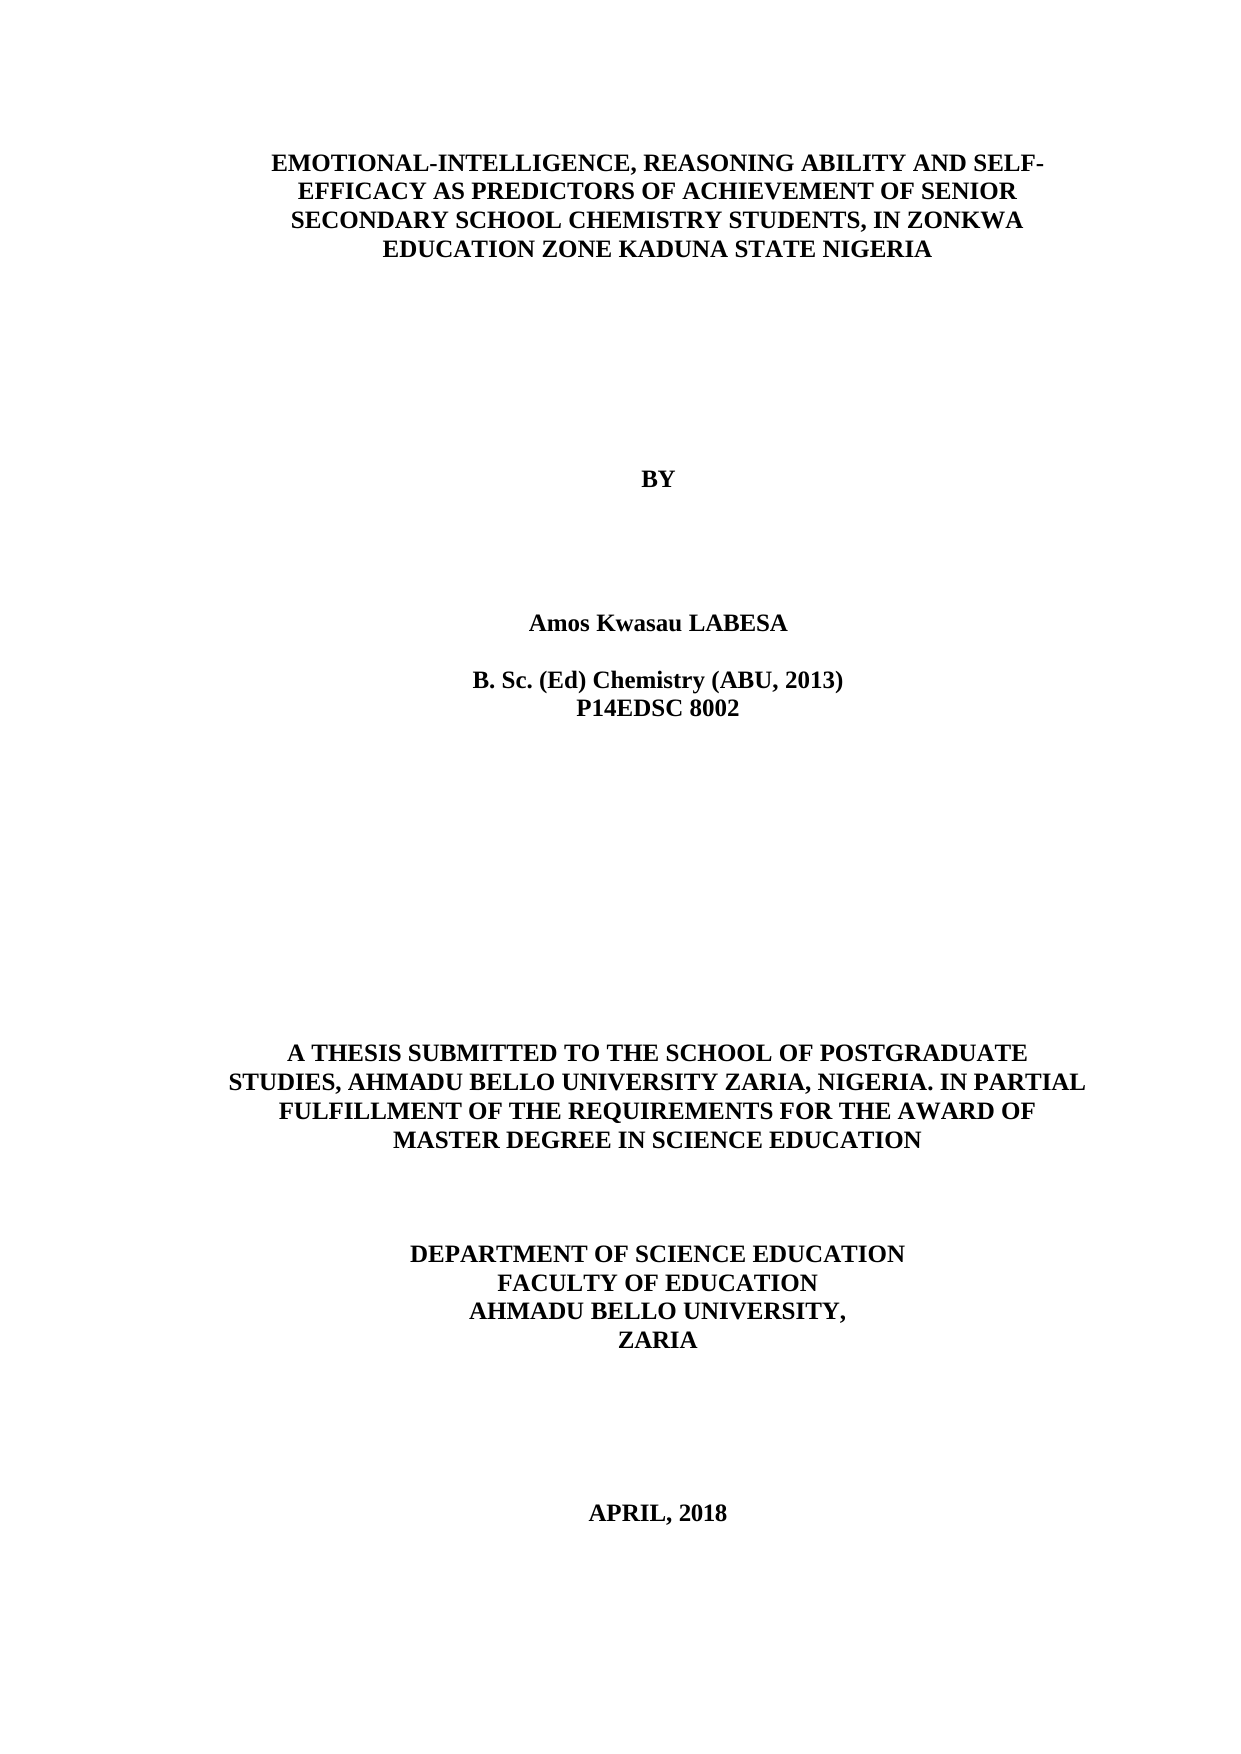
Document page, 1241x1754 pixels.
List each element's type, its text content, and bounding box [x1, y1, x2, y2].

text A THESIS SUBMITTED TO THE SCHOOL OF POSTGRADUATE STUDIES, AHMADU BELLO UNIVERSITY ZARIA, NIGERIA. IN PARTIAL FULFILLMENT OF THE REQUIREMENTS FOR THE AWARD OF MASTER DEGREE IN SCIENCE EDUCATION [227, 1038, 1087, 1153]
text AHMADU BELLO UNIVERSITY, ZARIA [433, 1297, 882, 1354]
text BY [452, 464, 865, 493]
text DEPARTMENT OF SCIENCE EDUCATION FACULTY OF EDUCATION [354, 1240, 961, 1297]
text B. Sc. (Ed) Chemistry (ABU, 2013) P14EDSC 8002 [472, 666, 903, 722]
text APRIL, 2018 [175, 1498, 1141, 1526]
text Amos Kwasau LABESA [175, 608, 1141, 637]
subtitle EMOTIONAL-INTELLIGENCE, REASONING ABILITY AND SELF- EFFICACY AS PREDICTORS OF ACHIEVEMENT OF SENIOR SECONDARY SCHOOL CHEMISTRY STUDENTS, IN ZONKWA EDUCATION ZONE KADUNA STATE NIGERIA [227, 148, 1087, 263]
